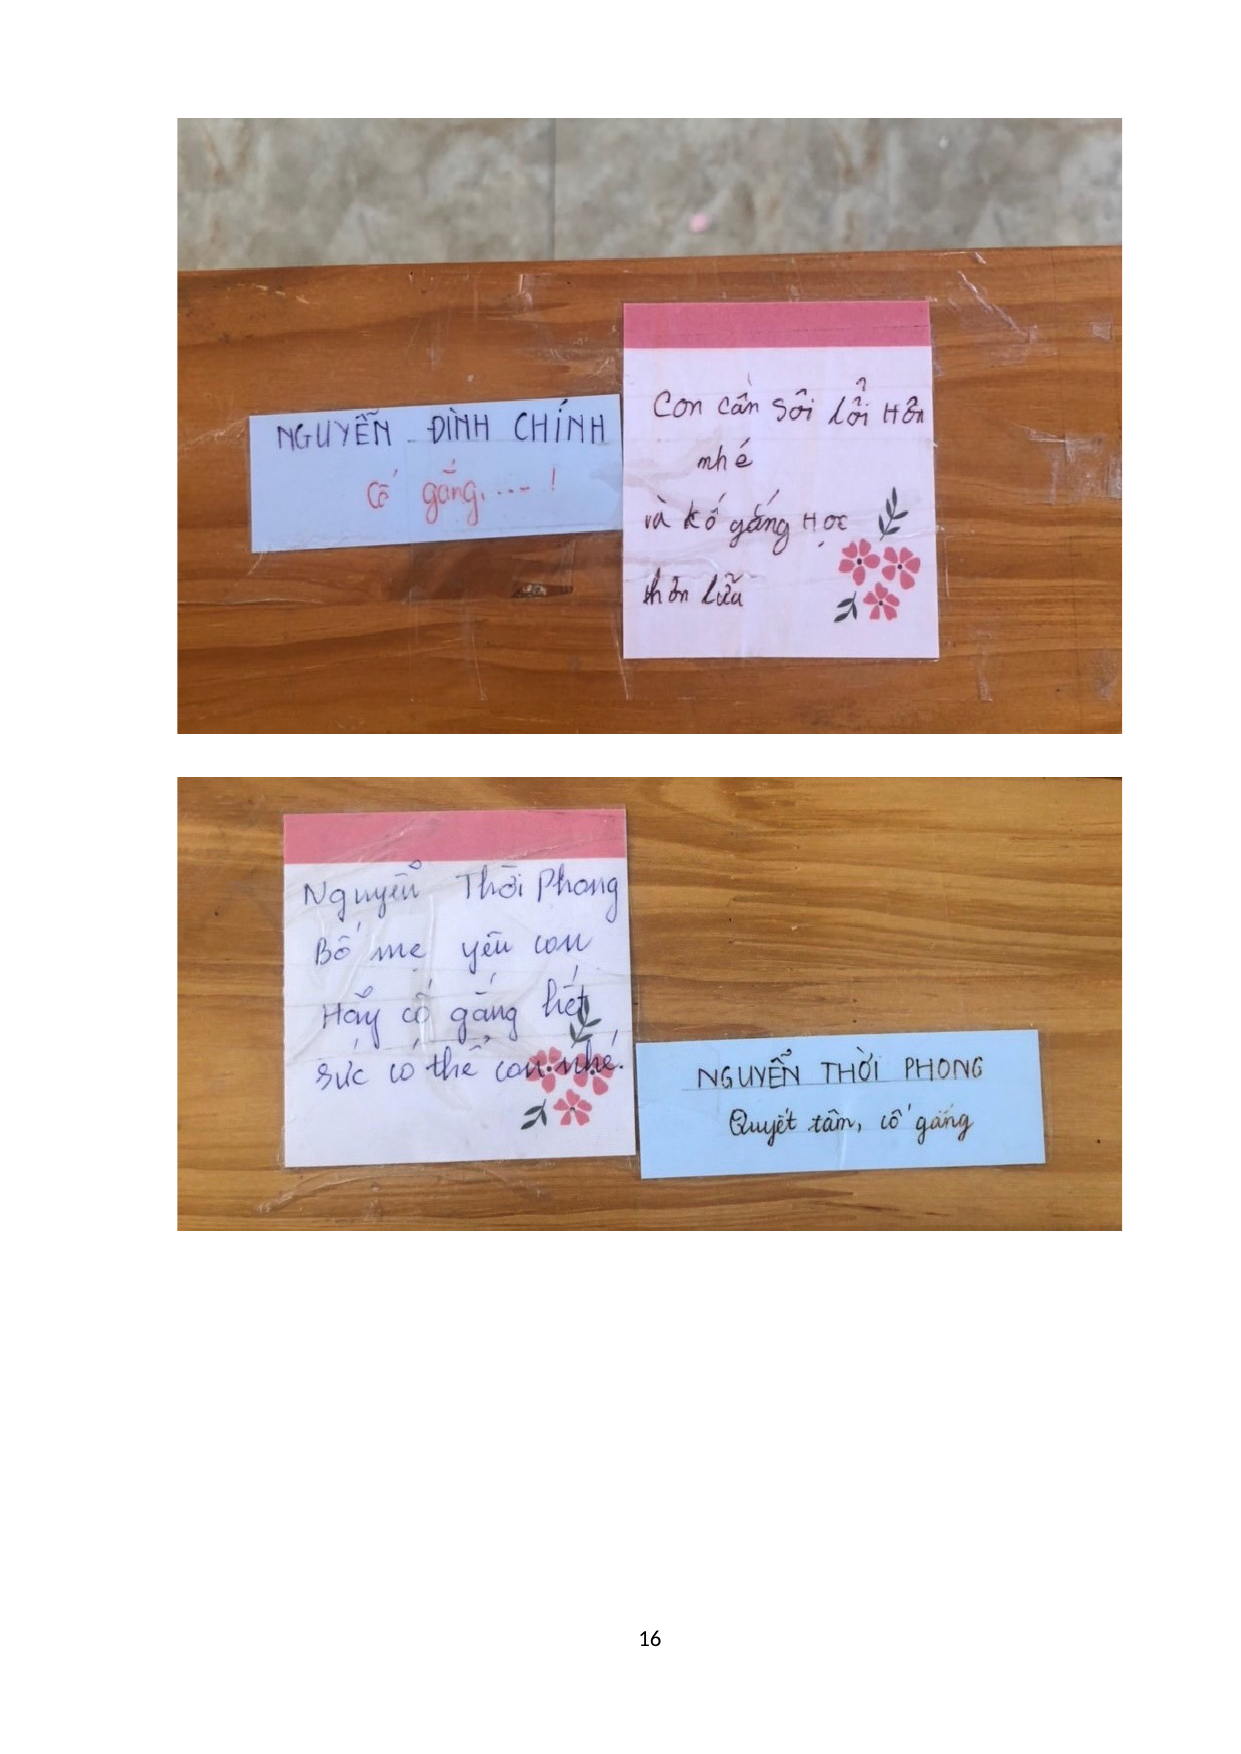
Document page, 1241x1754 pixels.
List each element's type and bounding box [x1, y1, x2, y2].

picture [177, 777, 1123, 1231]
picture [177, 118, 1123, 734]
